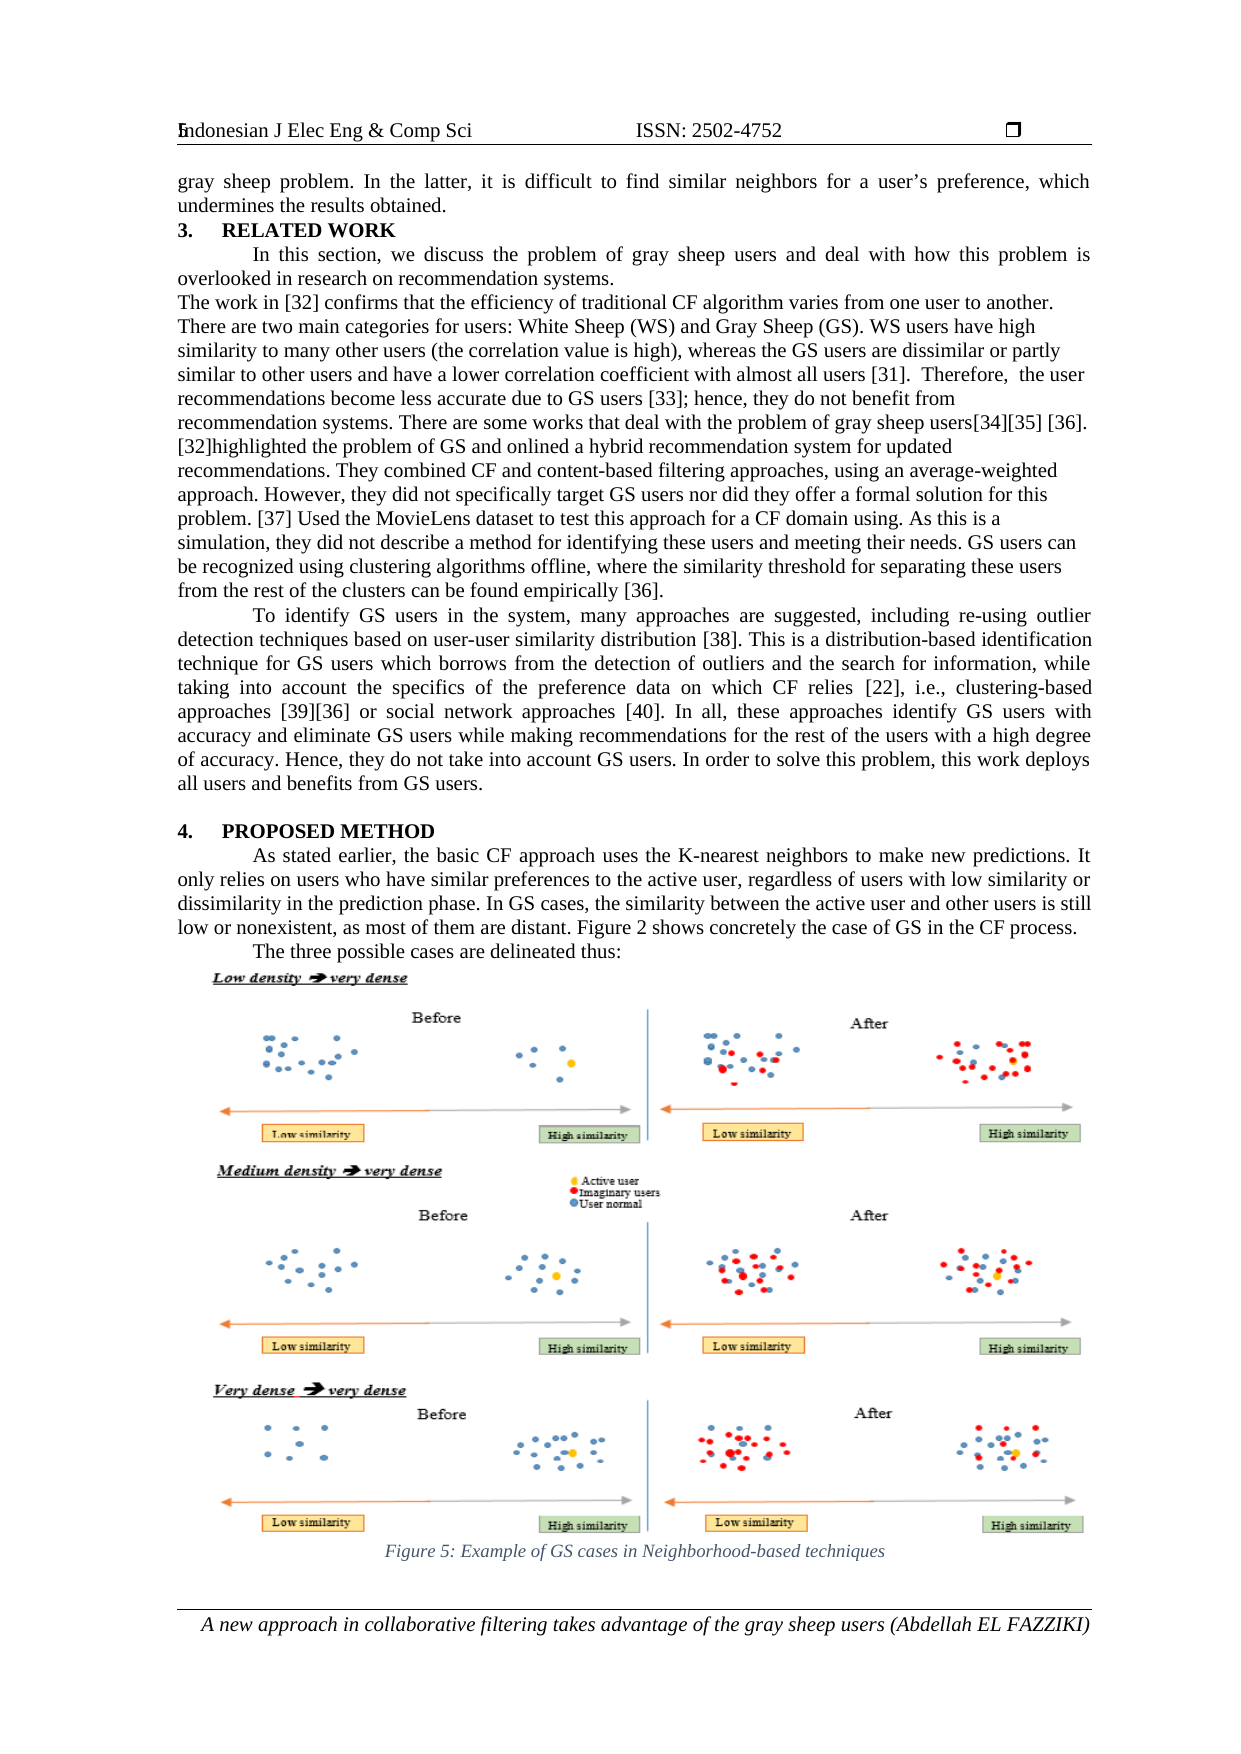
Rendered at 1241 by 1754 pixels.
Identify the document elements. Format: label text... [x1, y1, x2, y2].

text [177, 169, 1092, 217]
picture [193, 963, 1100, 1540]
text The three possible cases are delineated thus: [177, 939, 1092, 963]
text Figure 5: Example of GS cases in Neighborhood-based techniques [177, 1540, 1092, 1562]
list PROPOSED METHOD [177, 819, 1092, 843]
list RELATED WORK [177, 217, 1092, 242]
text As stated earlier, the basic CF approach uses the K-nearest neighbors to make new predictions. It only relies on users who have similar preferences to the active user, regardless of users with low similarity or dissimilarity in the prediction phase. In GS cases, the similarity between the active user and other users is still low or nonexistent, as most of them are distant. Figure 2 shows concretely the case of GS in the CF process. [177, 843, 1092, 939]
text In this section, we discuss the problem of gray sheep users and deal with how this problem is overlooked in research on recommendation systems. [177, 242, 1092, 290]
text To identify GS users in the system, many approaches are suggested, including re-using outlier detection techniques based on user-user similarity distribution [38]. This is a distribution-based identification technique for GS users which borrows from the detection of outliers and the search for information, while taking into account the specifics of the preference data on which CF relies [22], i.e., clustering-based approaches [39][36] or social network approaches [40]. In all, these approaches identify GS users with accuracy and eliminate GS users while making recommendations for the rest of the users with a high degree of accuracy. Hence, they do not take into account GS users. In order to solve this problem, this work deploys all users and benefits from GS users. [177, 602, 1092, 795]
text The work in [32] confirms that the efficiency of traditional CF algorithm varies from one user to another. There are two main categories for users: White Sheep (WS) and Gray Sheep (GS). WS users have high similarity to many other users (the correlation value is high), whereas the GS users are dissimilar or partly similar to other users and have a lower correlation coefficient with almost all users [31]. Therefore, the user recommendations become less accurate due to GS users [33]; hence, they do not benefit from recommendation systems. There are some works that deal with the problem of gray sheep users[34][35] [36]. [32]highlighted the problem of GS and onlined a hybrid recommendation system for updated recommendations. They combined CF and content-based filtering approaches, using an average-weighted approach. However, they did not specifically target GS users nor did they offer a formal solution for this problem. [37] Used the MovieLens dataset to test this approach for a CF domain using. As this is a simulation, they did not describe a method for identifying these users and meeting their needs. GS users can be recognized using clustering algorithms offline, where the similarity threshold for separating these users from the rest of the clusters can be found empirically [36]. [177, 290, 1092, 602]
